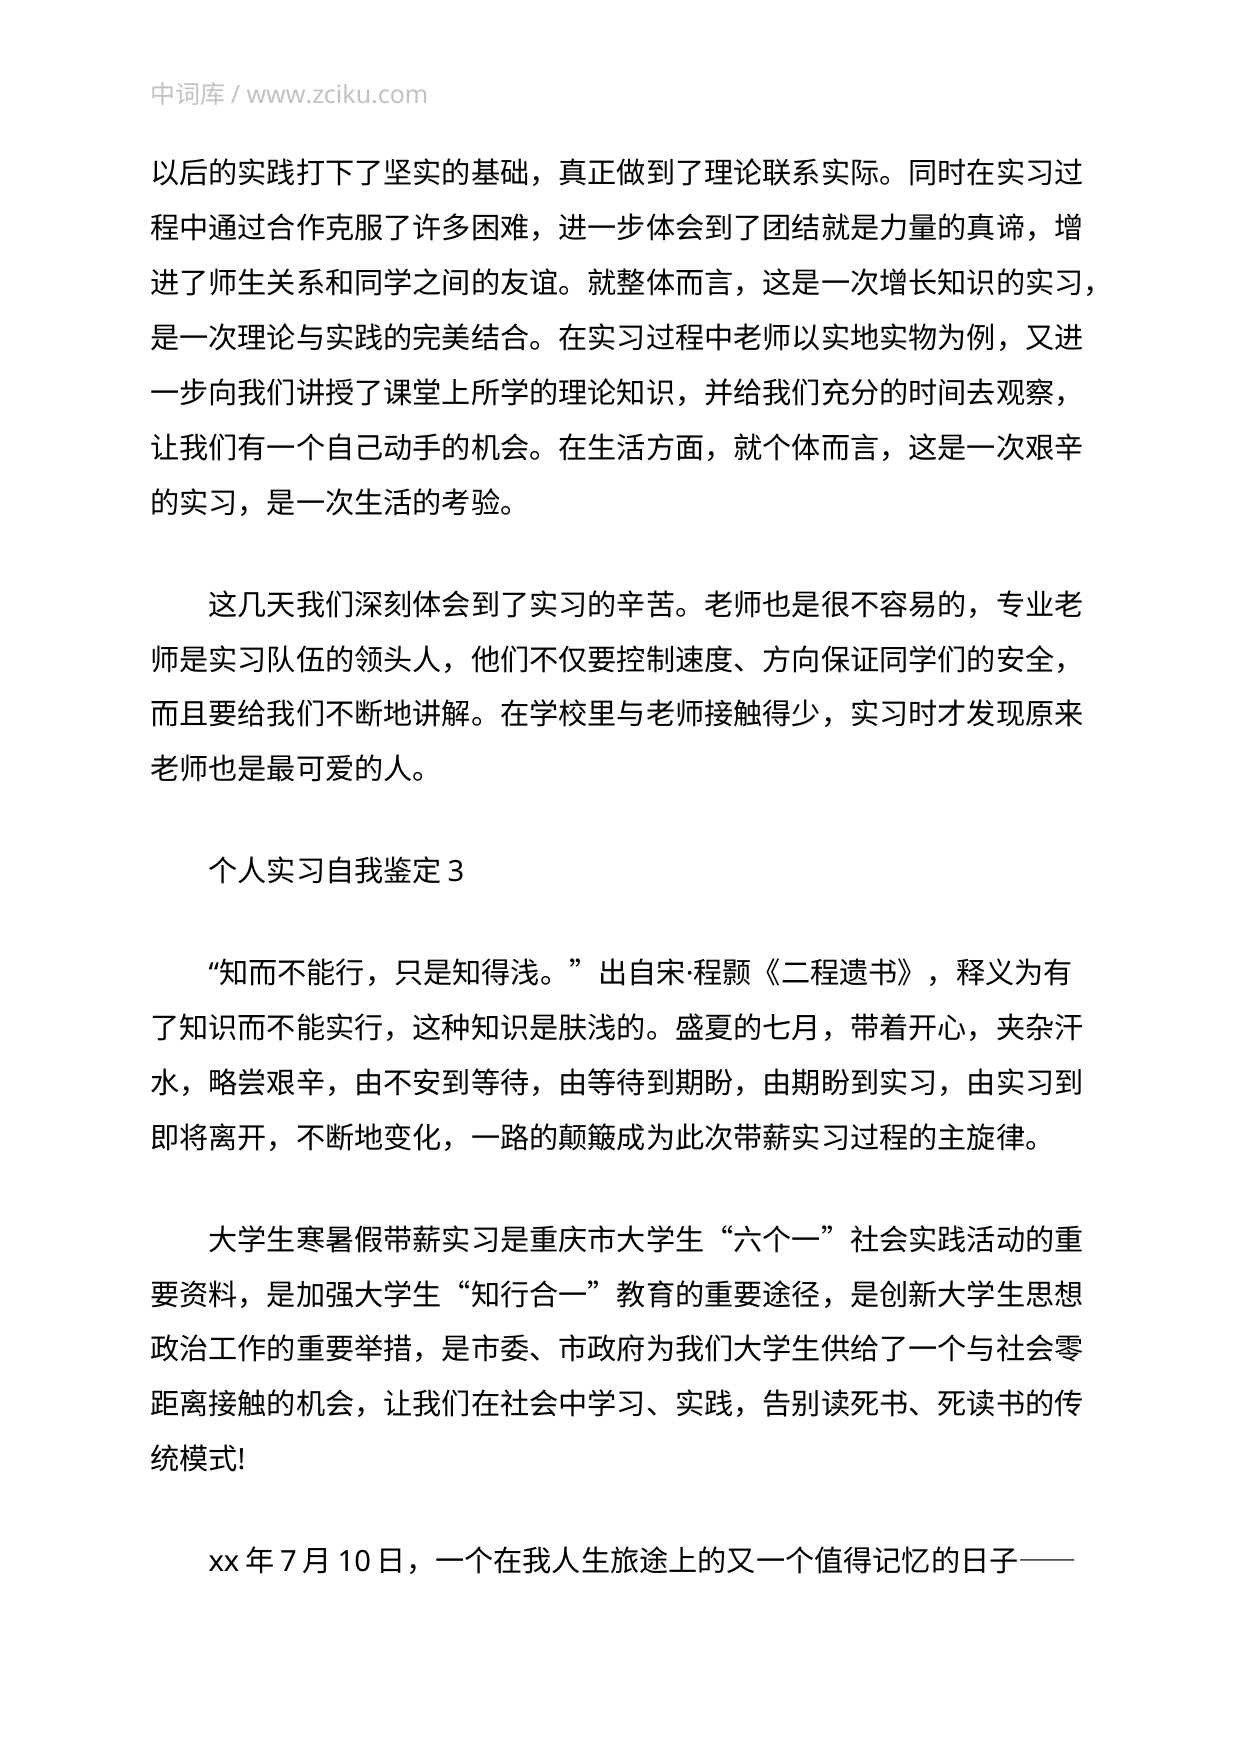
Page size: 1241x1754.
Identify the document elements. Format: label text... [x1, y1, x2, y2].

text 大学生寒暑假带薪实习是重庆市大学生“六个一”社会实践活动的重要资料，是加强大学生“知行合一”教育的重要途径，是创新大学生思想政治工作的重要举措，是市委、市政府为我们大学生供给了一个与社会零距离接触的机会，让我们在社会中学习、实践，告别读死书、死读书的传统模式! [150, 1216, 1090, 1478]
text 个人实习自我鉴定3 [150, 848, 1090, 890]
text 这几天我们深刻体会到了实习的辛苦。老师也是很不容易的，专业老师是实习队伍的领头人，他们不仅要控制速度、方向保证同学们的安全，而且要给我们不断地讲解。在学校里与老师接触得少，实习时才发现原来老师也是最可爱的人。 [150, 581, 1090, 788]
text “知而不能行，只是知得浅。”出自宋·程颢《二程遗书》，释义为有了知识而不能实行，这种知识是肤浅的。盛夏的七月，带着开心，夹杂汗水，略尝艰辛，由不安到等待，由等待到期盼，由期盼到实习，由实习到即将离开，不断地变化，一路的颠簸成为此次带薪实习过程的主旋律。 [150, 949, 1090, 1157]
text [150, 1538, 1090, 1580]
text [150, 150, 1090, 522]
